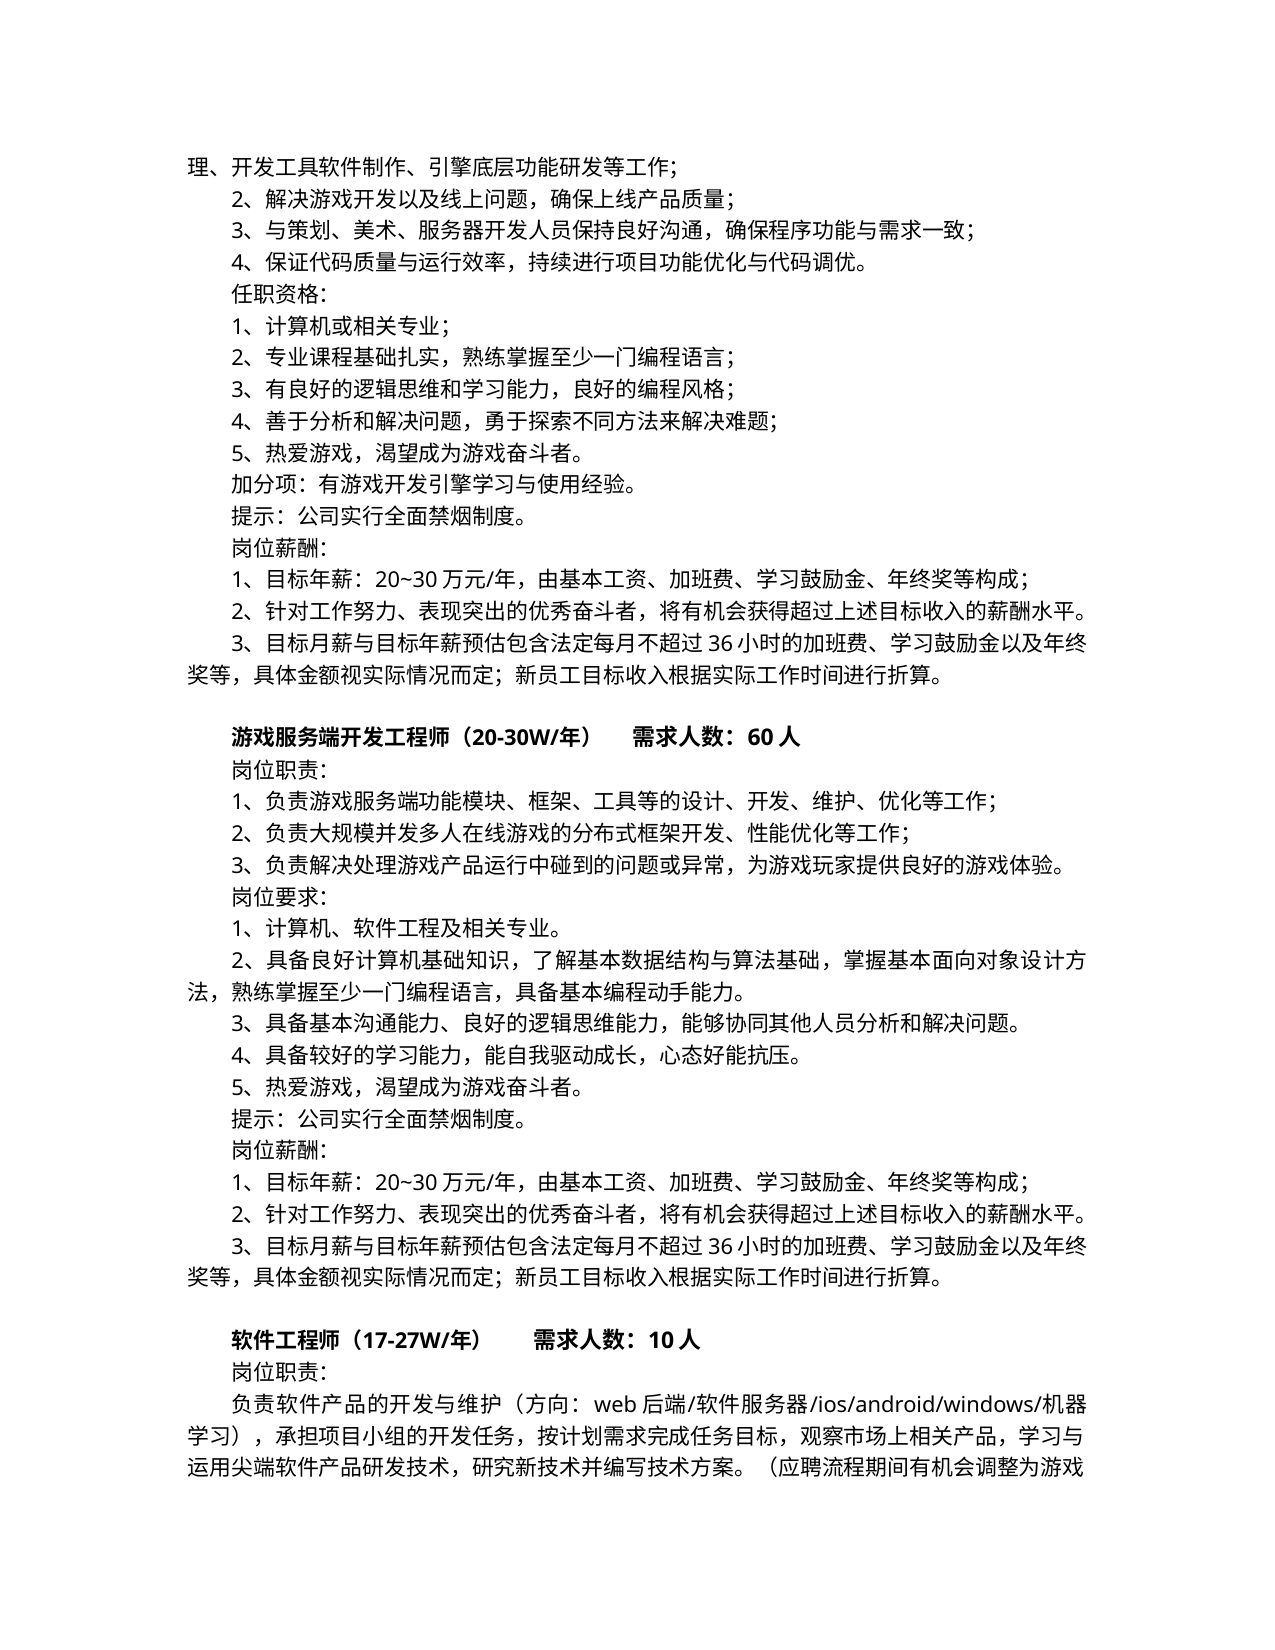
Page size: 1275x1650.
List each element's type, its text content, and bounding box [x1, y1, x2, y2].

text 提示：公司实行全面禁烟制度。 [187, 499, 1087, 531]
text 3、负责解决处理游戏产品运行中碰到的问题或异常，为游戏玩家提供良好的游戏体验。 [187, 848, 1087, 879]
text 1、负责游戏服务端功能模块、框架、工具等的设计、开发、维护、优化等工作； [187, 784, 1087, 816]
text 5、热爱游戏，渴望成为游戏奋斗者。 [187, 1070, 1087, 1102]
text 软件工程师（17-27W/年） 需求人数：10人 [187, 1322, 1087, 1355]
text 游戏服务端开发工程师（20-30W/年） 需求人数：60人 [187, 719, 1087, 753]
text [187, 1387, 1087, 1482]
text 3、具备基本沟通能力、良好的逻辑思维能力，能够协同其他人员分析和解决问题。 [187, 1006, 1087, 1038]
text 2、针对工作努力、表现突出的优秀奋斗者，将有机会获得超过上述目标收入的薪酬水平。 [187, 1197, 1087, 1229]
text 1、目标年薪：20~30万元/年，由基本工资、加班费、学习鼓励金、年终奖等构成； [187, 1165, 1087, 1197]
text 3、目标月薪与目标年薪预估包含法定每月不超过36小时的加班费、学习鼓励金以及年终奖等，具体金额视实际情况而定；新员工目标收入根据实际工作时间进行折算。 [187, 626, 1087, 689]
text 3、与策划、美术、服务器开发人员保持良好沟通，确保程序功能与需求一致； [187, 213, 1087, 245]
text 岗位薪酬： [187, 531, 1087, 562]
text 岗位要求： [187, 879, 1087, 911]
text 提示：公司实行全面禁烟制度。 [187, 1102, 1087, 1133]
text 岗位薪酬： [187, 1133, 1087, 1165]
text 2、具备良好计算机基础知识，了解基本数据结构与算法基础，掌握基本面向对象设计方法，熟练掌握至少一门编程语言，具备基本编程动手能力。 [187, 943, 1087, 1006]
text 岗位职责： [187, 753, 1087, 784]
text 4、具备较好的学习能力，能自我驱动成长，心态好能抗压。 [187, 1038, 1087, 1070]
text 加分项：有游戏开发引擎学习与使用经验。 [187, 467, 1087, 499]
text 2、解决游戏开发以及线上问题，确保上线产品质量； [187, 182, 1087, 213]
text 1、目标年薪：20~30万元/年，由基本工资、加班费、学习鼓励金、年终奖等构成； [187, 562, 1087, 594]
text 1、计算机或相关专业； [187, 309, 1087, 340]
text 2、负责大规模并发多人在线游戏的分布式框架开发、性能优化等工作； [187, 816, 1087, 848]
text 5、热爱游戏，渴望成为游戏奋斗者。 [187, 436, 1087, 467]
text 3、有良好的逻辑思维和学习能力，良好的编程风格； [187, 372, 1087, 404]
text 4、善于分析和解决问题，勇于探索不同方法来解决难题； [187, 404, 1087, 436]
text 2、专业课程基础扎实，熟练掌握至少一门编程语言； [187, 340, 1087, 372]
text 任职资格： [187, 277, 1087, 309]
text 1、计算机、软件工程及相关专业。 [187, 911, 1087, 943]
text 3、目标月薪与目标年薪预估包含法定每月不超过36小时的加班费、学习鼓励金以及年终奖等，具体金额视实际情况而定；新员工目标收入根据实际工作时间进行折算。 [187, 1229, 1087, 1292]
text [187, 150, 1087, 182]
text 岗位职责： [187, 1355, 1087, 1387]
text 4、保证代码质量与运行效率，持续进行项目功能优化与代码调优。 [187, 245, 1087, 277]
text 2、针对工作努力、表现突出的优秀奋斗者，将有机会获得超过上述目标收入的薪酬水平。 [187, 594, 1087, 626]
